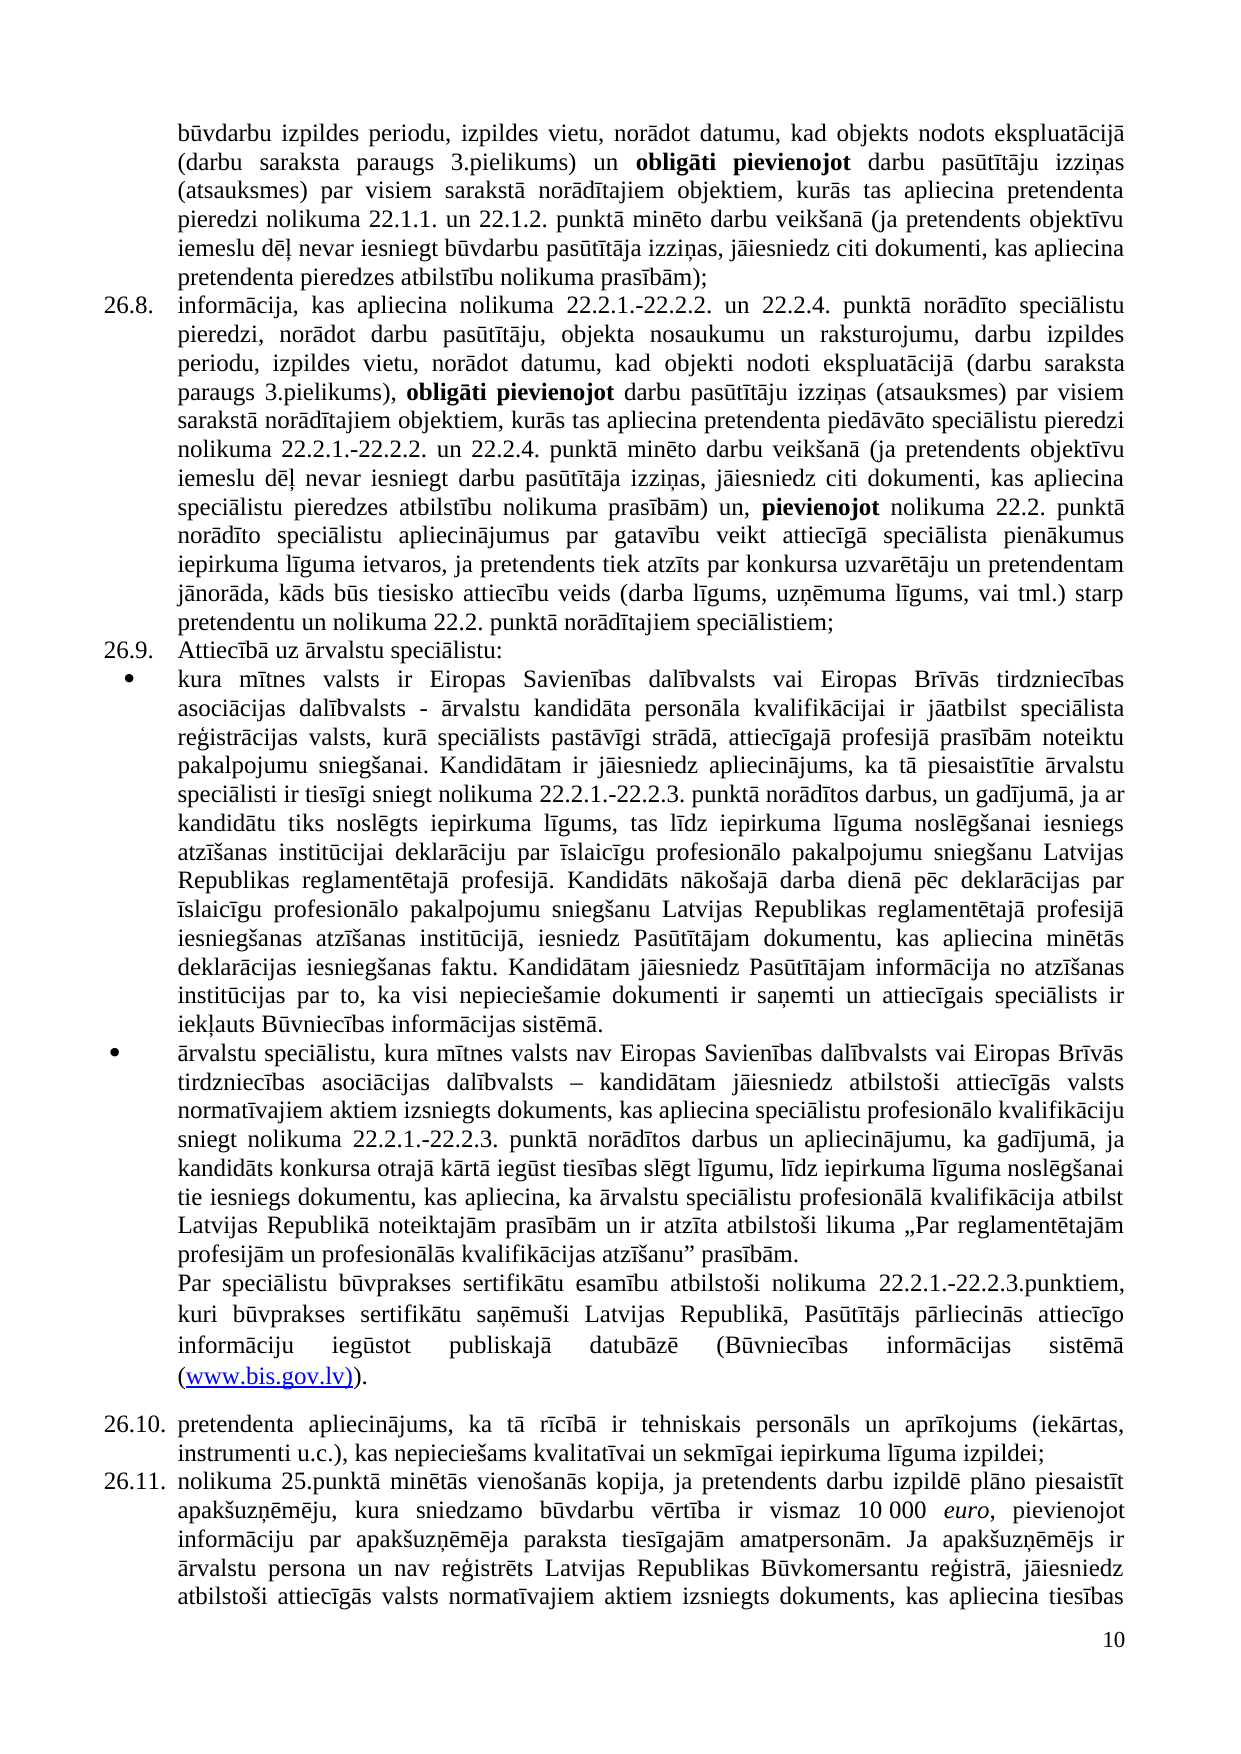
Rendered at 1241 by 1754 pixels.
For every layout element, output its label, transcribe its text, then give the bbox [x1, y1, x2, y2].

list ārvalstu speciālistu, kura mītnes valsts nav Eiropas Savienības dalībvalsts vai Eiropas Brīvās tirdzniecības asociācijas dalībvalsts – kandidātam jāiesniedz atbilstoši attiecīgās valsts normatīvajiem aktiem izsniegts dokuments, kas apliecina speciālistu profesionālo kvalifikāciju sniegt nolikuma 22.2.1.-22.2.3. punktā norādītos darbus un apliecinājumu, ka gadījumā, ja kandidāts konkursa otrajā kārtā iegūst tiesības slēgt līgumu, līdz iepirkuma līguma noslēgšanai tie iesniegs dokumentu, kas apliecina, ka ārvalstu speciālistu profesionālā kvalifikācija atbilst Latvijas Republikā noteiktajām prasībām un ir atzīta atbilstoši likuma „Par reglamentētajām profesijām un profesionālās kvalifikācijas atzīšanu” prasībām. [110, 1038, 1125, 1268]
text Par speciālistu būvprakses sertifikātu esamību atbilstoši nolikuma 22.2.1.-22.2.3.punktiem, kuri būvprakses sertifikātu saņēmuši Latvijas Republikā, Pasūtītājs pārliecinās attiecīgo informāciju iegūstot publiskajā datubāzē (Būvniecības informācijas sistēmā (www.bis.gov.lv)). [177, 1268, 1125, 1390]
list Attiecībā uz ārvalstu speciālistu: [103, 636, 1125, 664]
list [103, 118, 1125, 291]
list kura mītnes valsts ir Eiropas Savienības dalībvalsts vai Eiropas Brīvās tirdzniecības asociācijas dalībvalsts - ārvalstu kandidāta personāla kvalifikācijai ir jāatbilst speciālista reģistrācijas valsts, kurā speciālists pastāvīgi strādā, attiecīgajā profesijā prasībām noteiktu pakalpojumu sniegšanai. Kandidātam ir jāiesniedz apliecinājums, ka tā piesaistītie ārvalstu speciālisti ir tiesīgi sniegt nolikuma 22.2.1.-22.2.3. punktā norādītos darbus, un gadījumā, ja ar kandidātu tiks noslēgts iepirkuma līgums, tas līdz iepirkuma līguma noslēgšanai iesniegs atzīšanas institūcijai deklarāciju par īslaicīgu profesionālo pakalpojumu sniegšanu Latvijas Republikas reglamentētajā profesijā. Kandidāts nākošajā darba dienā pēc deklarācijas par īslaicīgu profesionālo pakalpojumu sniegšanu Latvijas Republikas reglamentētajā profesijā iesniegšanas atzīšanas institūcijā, iesniedz Pasūtītājam dokumentu, kas apliecina minētās deklarācijas iesniegšanas faktu. Kandidātam jāiesniedz Pasūtītājam informācija no atzīšanas institūcijas par to, ka visi nepieciešamie dokumenti ir saņemti un attiecīgais speciālists ir iekļauts Būvniecības informācijas sistēmā. [125, 664, 1125, 1038]
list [103, 1466, 1125, 1610]
list informācija, kas apliecina nolikuma 22.2.1.-22.2.2. un 22.2.4. punktā norādīto speciālistu pieredzi, norādot darbu pasūtītāju, objekta nosaukumu un raksturojumu, darbu izpildes periodu, izpildes vietu, norādot datumu, kad objekti nodoti ekspluatācijā (darbu saraksta paraugs 3.pielikums), obligāti pievienojot darbu pasūtītāju izziņas (atsauksmes) par visiem sarakstā norādītajiem objektiem, kurās tas apliecina pretendenta piedāvāto speciālistu pieredzi nolikuma 22.2.1.-22.2.2. un 22.2.4. punktā minēto darbu veikšanā (ja pretendents objektīvu iemeslu dēļ nevar iesniegt darbu pasūtītāja izziņas, jāiesniedz citi dokumenti, kas apliecina speciālistu pieredzes atbilstību nolikuma prasībām) un, pievienojot nolikuma 22.2. punktā norādīto speciālistu apliecinājumus par gatavību veikt attiecīgā speciālista pienākumus iepirkuma līguma ietvaros, ja pretendents tiek atzīts par konkursa uzvarētāju un pretendentam jānorāda, kāds būs tiesisko attiecību veids (darba līgums, uzņēmuma līgums, vai tml.) starp pretendentu un nolikuma 22.2. punktā norādītajiem speciālistiem; [103, 291, 1125, 636]
list pretendenta apliecinājums, ka tā rīcībā ir tehniskais personāls un aprīkojums (iekārtas, instrumenti u.c.), kas nepieciešams kvalitatīvai un sekmīgai iepirkuma līguma izpildei; [103, 1409, 1125, 1466]
